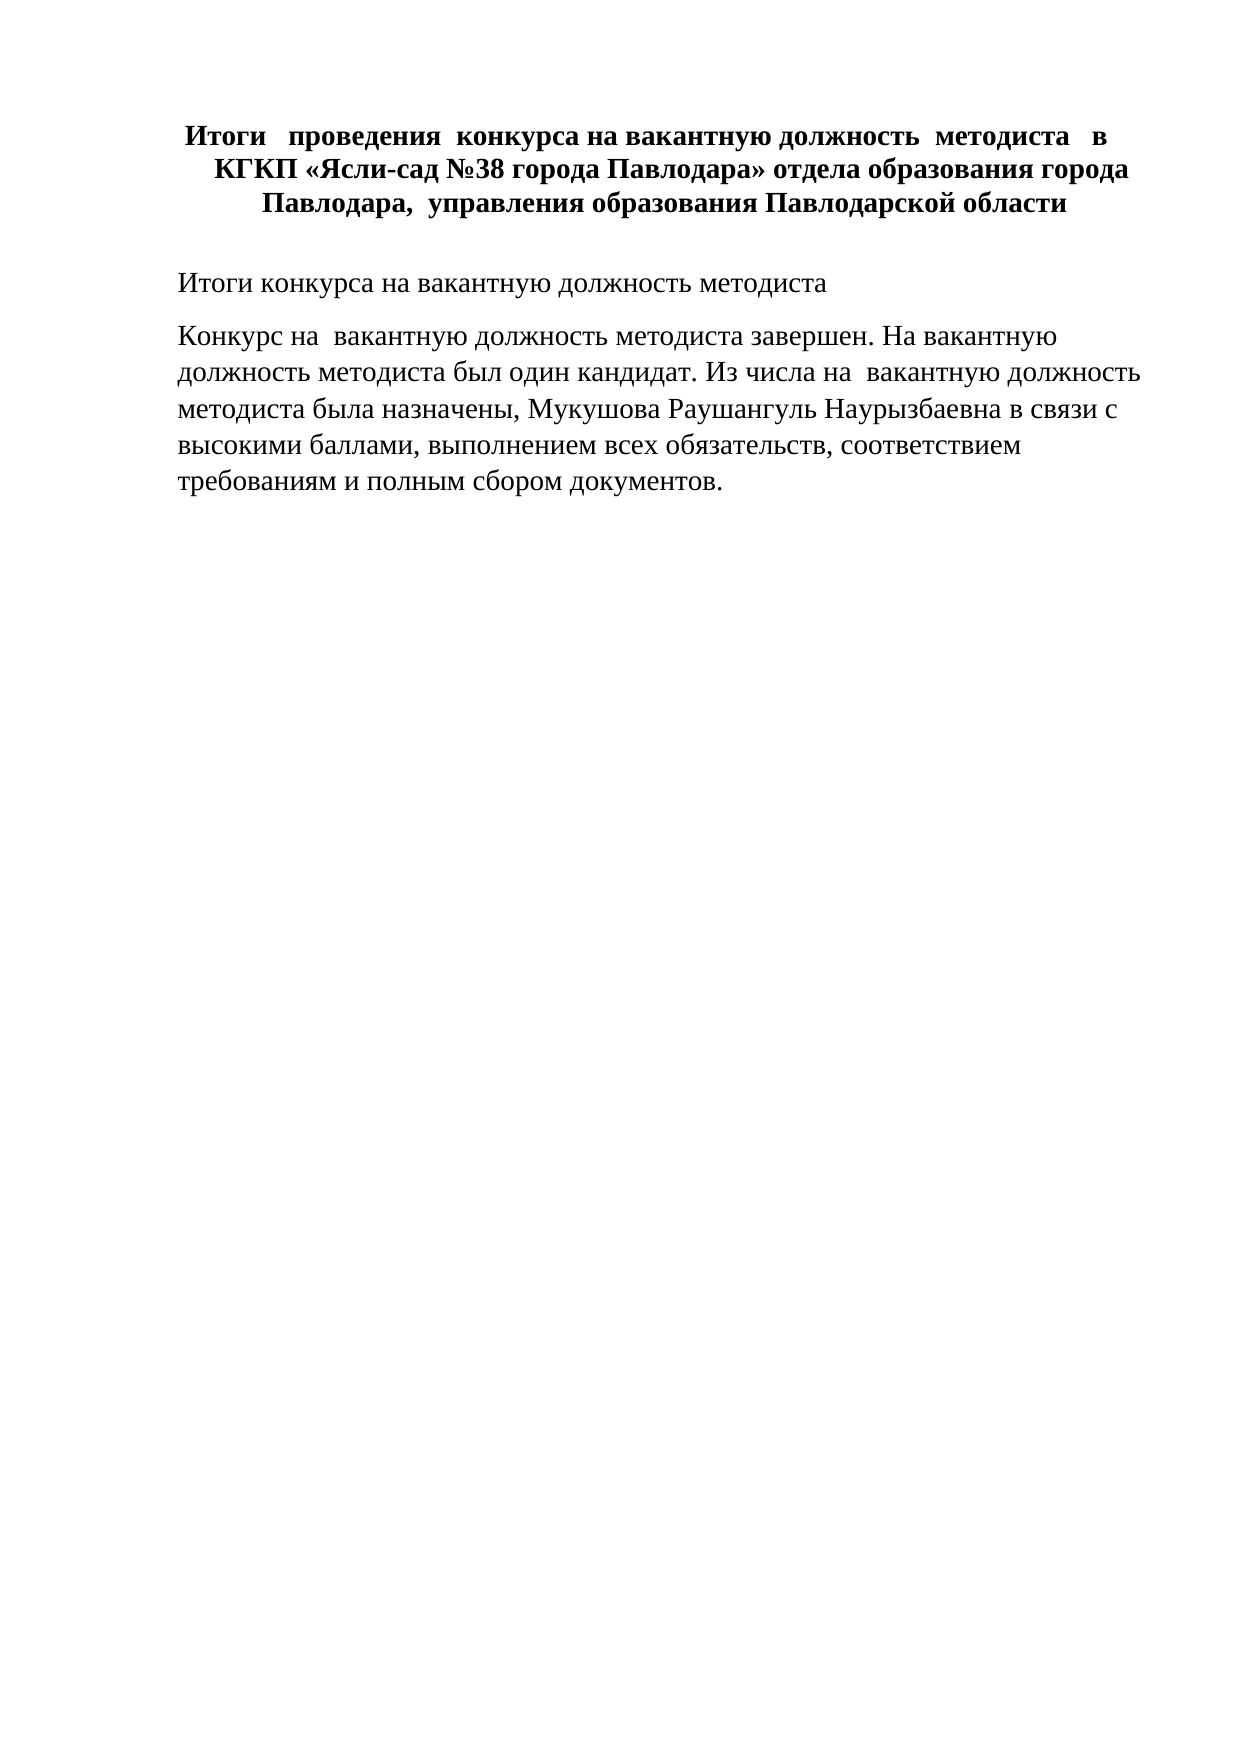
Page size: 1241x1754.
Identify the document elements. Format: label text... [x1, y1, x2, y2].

text КГКП «Ясли-сад №38 города Павлодара» отдела образования города Павлодара, управления образования Павлодарской области [177, 152, 1152, 219]
text Итоги проведения конкурса на вакантную должность методиста в [177, 118, 1152, 152]
text Конкурс на вакантную должность методиста завершен. На вакантную должность методиста был один кандидат. Из числа на вакантную должность методиста была назначены, Мукушова Раушангуль Наурызбаевна в связи с высокими баллами, выполнением всех обязательств, соответствием требованиям и полным сбором документов. [177, 318, 1152, 497]
text Итоги конкурса на вакантную должность методиста [177, 266, 1152, 299]
